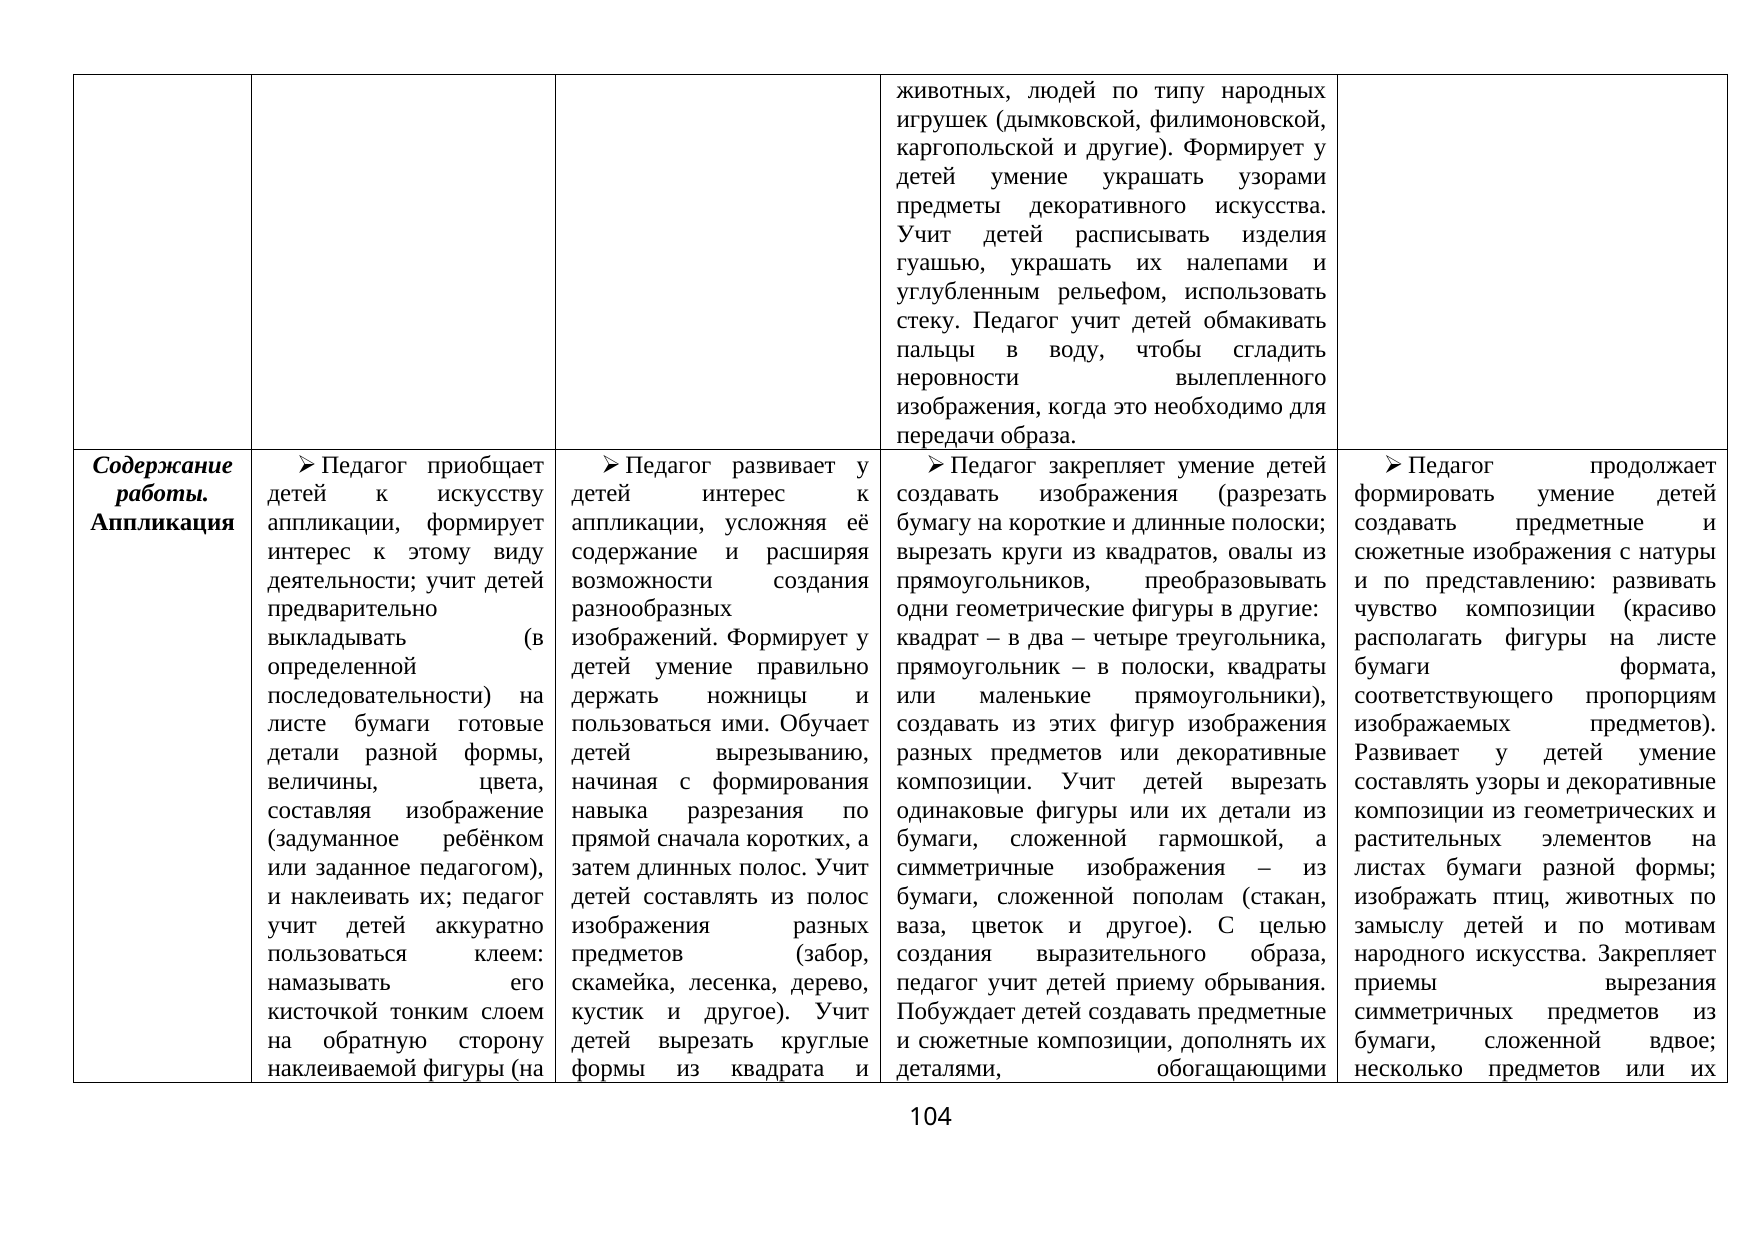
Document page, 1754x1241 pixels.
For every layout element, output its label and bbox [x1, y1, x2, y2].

table_cell [556, 75, 880, 449]
table_cell [1338, 450, 1727, 1082]
table_cell [881, 450, 1337, 1082]
table_cell [881, 75, 1337, 449]
table_cell [1338, 75, 1727, 449]
table_cell [252, 450, 555, 1082]
table_cell [252, 75, 555, 449]
table_cell [556, 450, 880, 1082]
table_cell [74, 75, 251, 449]
table_cell [74, 450, 251, 1082]
